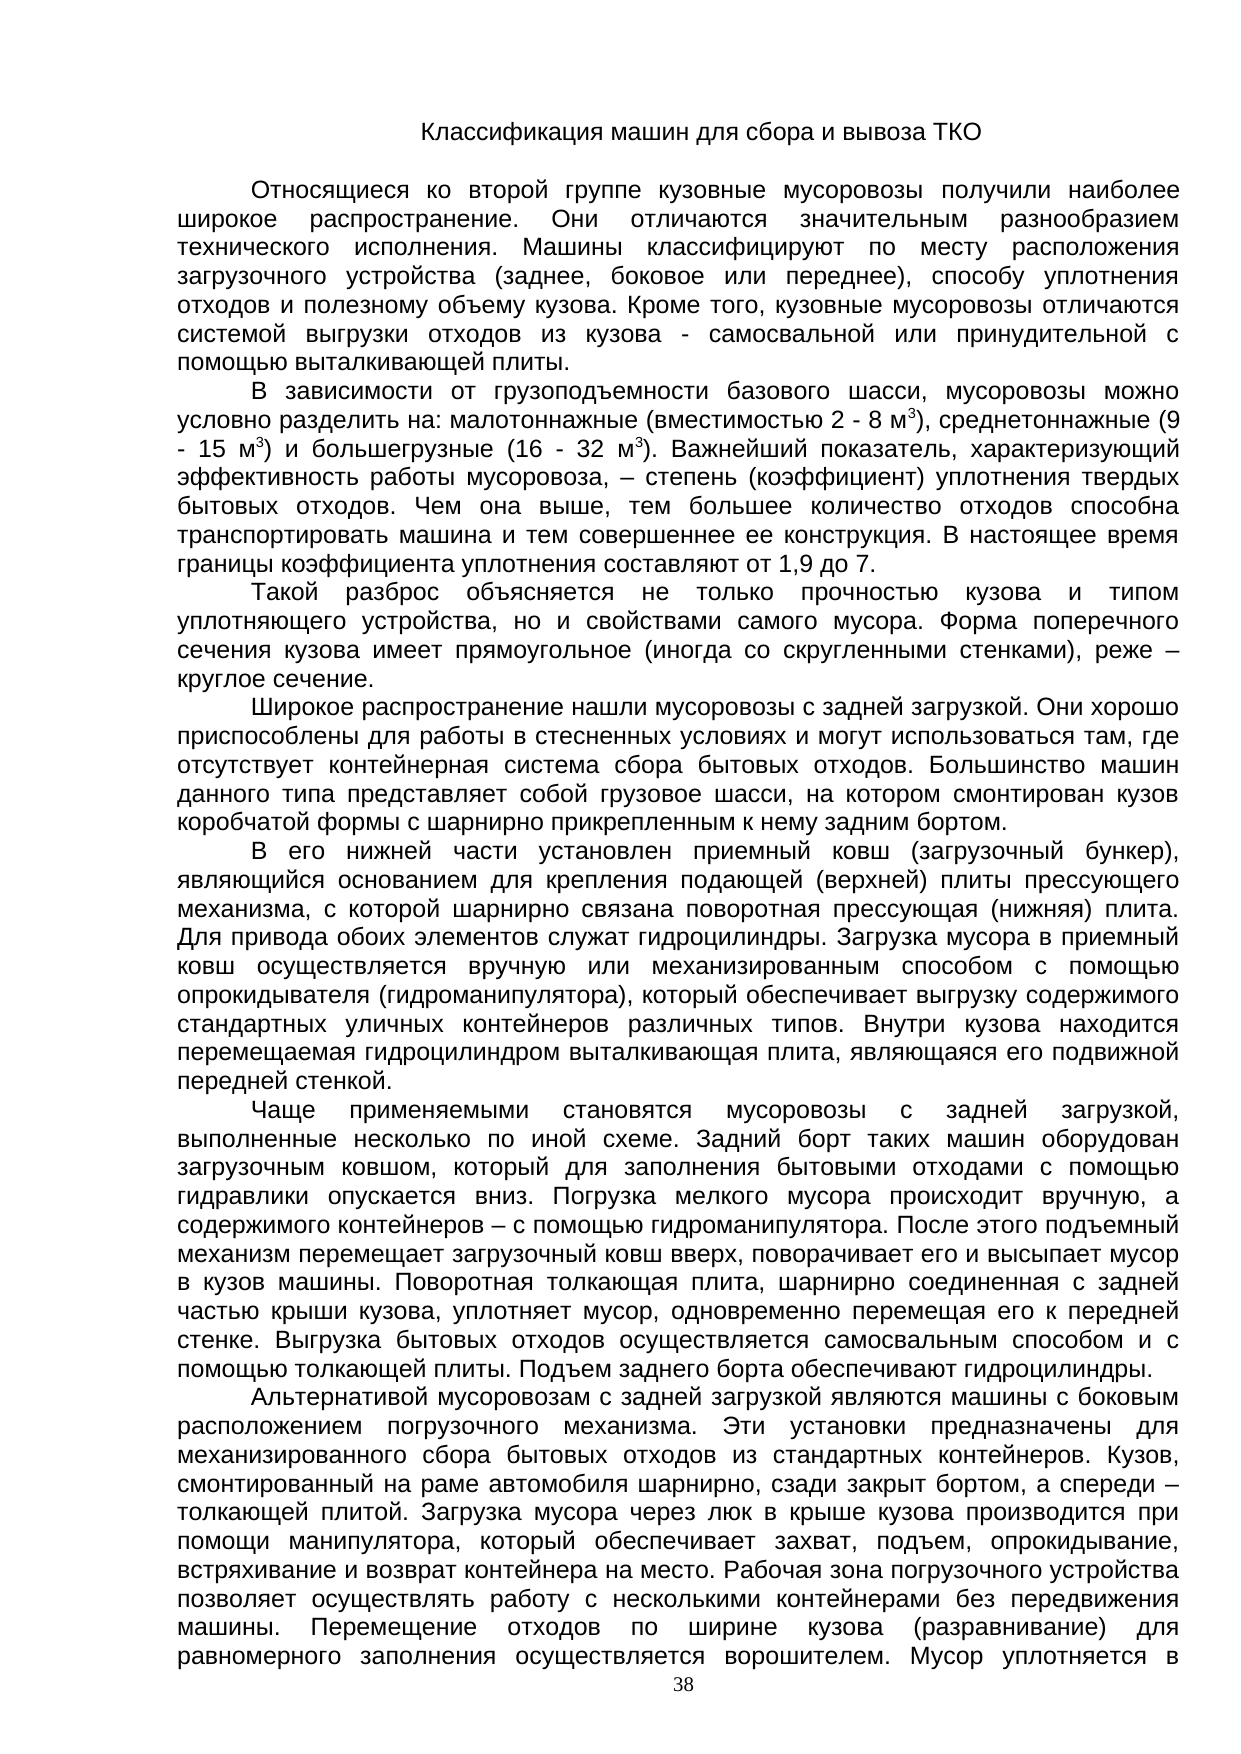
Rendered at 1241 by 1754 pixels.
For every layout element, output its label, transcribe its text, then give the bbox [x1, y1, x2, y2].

text Такой разброс объясняется не только прочностью кузова и типом уплотняющего устройства, но и свойствами самого мусора. Форма поперечного сечения кузова имеет прямоугольное (иногда со скругленными стенками), реже – круглое сечение. [177, 577, 1180, 692]
text В зависимости от грузоподъемности базового шасси, мусоровозы можно условно разделить на: малотоннажные (вместимостью 2 - 8 м3), среднетоннажные (9 - 15 м3) и большегрузные (16 - 32 м3). Важнейший показатель, характеризующий эффективность работы мусоровоза, – степень (коэффициент) уплотнения твердых бытовых отходов. Чем она выше, тем большее количество отходов способна транспортировать машина и тем совершеннее ее конструкция. В настоящее время границы коэффициента уплотнения составляют от 1,9 до 7. [177, 376, 1180, 577]
text Широкое распространение нашли мусоровозы с задней загрузкой. Они хорошо приспособлены для работы в стесненных условиях и могут использоваться там, где отсутствует контейнерная система сбора бытовых отходов. Большинство машин данного типа представляет собой грузовое шасси, на котором смонтирован кузов коробчатой формы с шарнирно прикрепленным к нему задним бортом. [177, 692, 1180, 836]
text Классификация машин для сбора и вывоза ТКО [177, 117, 1152, 146]
text Относящиеся ко второй группе кузовные мусоровозы получили наиболее широкое распространение. Они отличаются значительным разнообразием технического исполнения. Машины классифицируют по месту расположения загрузочного устройства (заднее, боковое или переднее), способу уплотнения отходов и полезному объему кузова. Кроме того, кузовные мусоровозы отличаются системой выгрузки отходов из кузова - самосвальной или принудительной с помощью выталкивающей плиты. [177, 175, 1180, 376]
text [177, 1382, 1180, 1670]
text Чаще применяемыми становятся мусоровозы с задней загрузкой, выполненные несколько по иной схеме. Задний борт таких машин оборудован загрузочным ковшом, который для заполнения бытовыми отходами с помощью гидравлики опускается вниз. Погрузка мелкого мусора происходит вручную, а содержимого контейнеров – с помощью гидроманипулятора. После этого подъемный механизм перемещает загрузочный ковш вверх, поворачивает его и высыпает мусор в кузов машины. Поворотная толкающая плита, шарнирно соединенная с задней частью крыши кузова, уплотняет мусор, одновременно перемещая его к передней стенке. Выгрузка бытовых отходов осуществляется самосвальным способом и с помощью толкающей плиты. Подъем заднего борта обеспечивают гидроцилиндры. [177, 1095, 1180, 1382]
text В его нижней части установлен приемный ковш (загрузочный бункер), являющийся основанием для крепления подающей (верхней) плиты прессующего механизма, с которой шарнирно связана поворотная прессующая (нижняя) плита. Для привода обоих элементов служат гидроцилиндры. Загрузка мусора в приемный ковш осуществляется вручную или механизированным способом с помощью опрокидывателя (гидроманипулятора), который обеспечивает выгрузку содержимого стандартных уличных контейнеров различных типов. Внутри кузова находится перемещаемая гидроцилиндром выталкивающая плита, являющаяся его подвижной передней стенкой. [177, 836, 1180, 1095]
